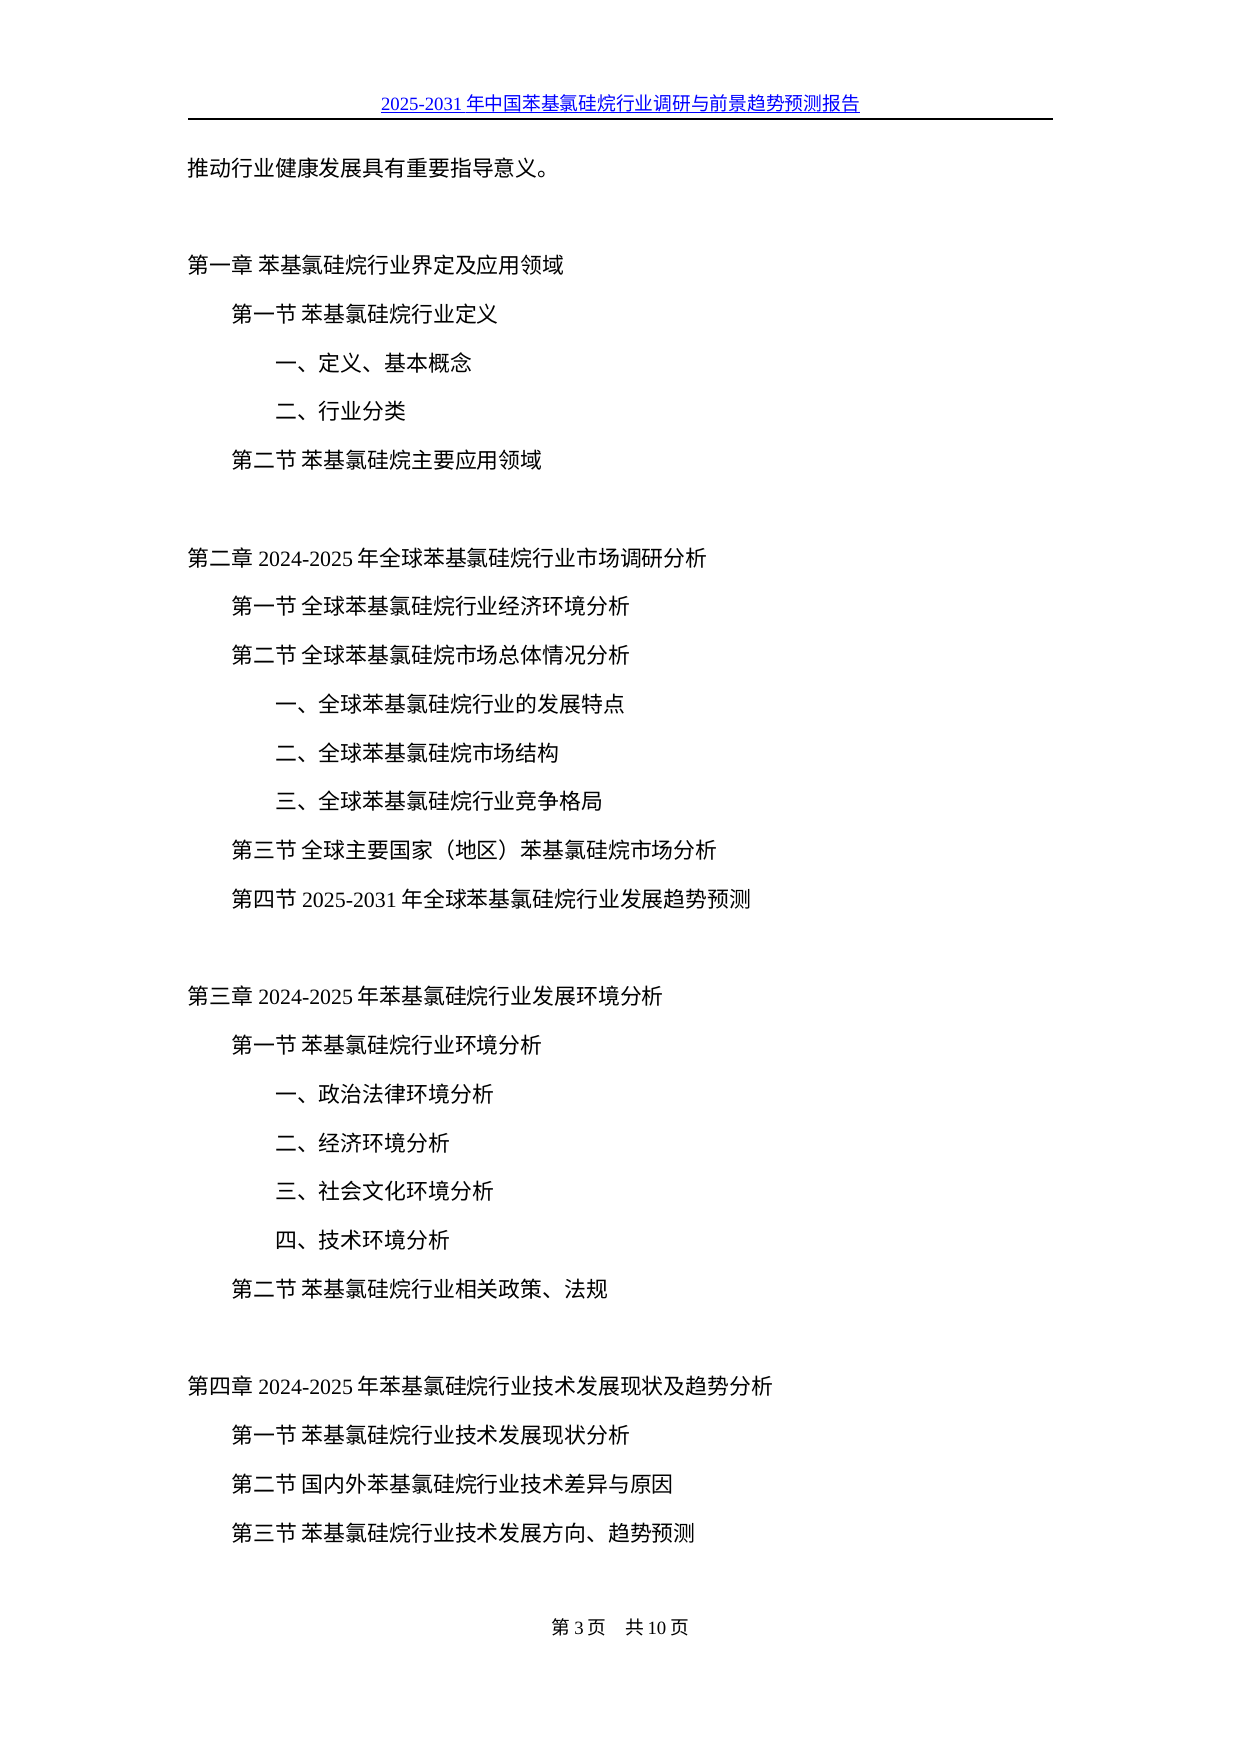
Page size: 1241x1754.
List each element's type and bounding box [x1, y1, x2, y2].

text [187, 150, 1053, 1548]
